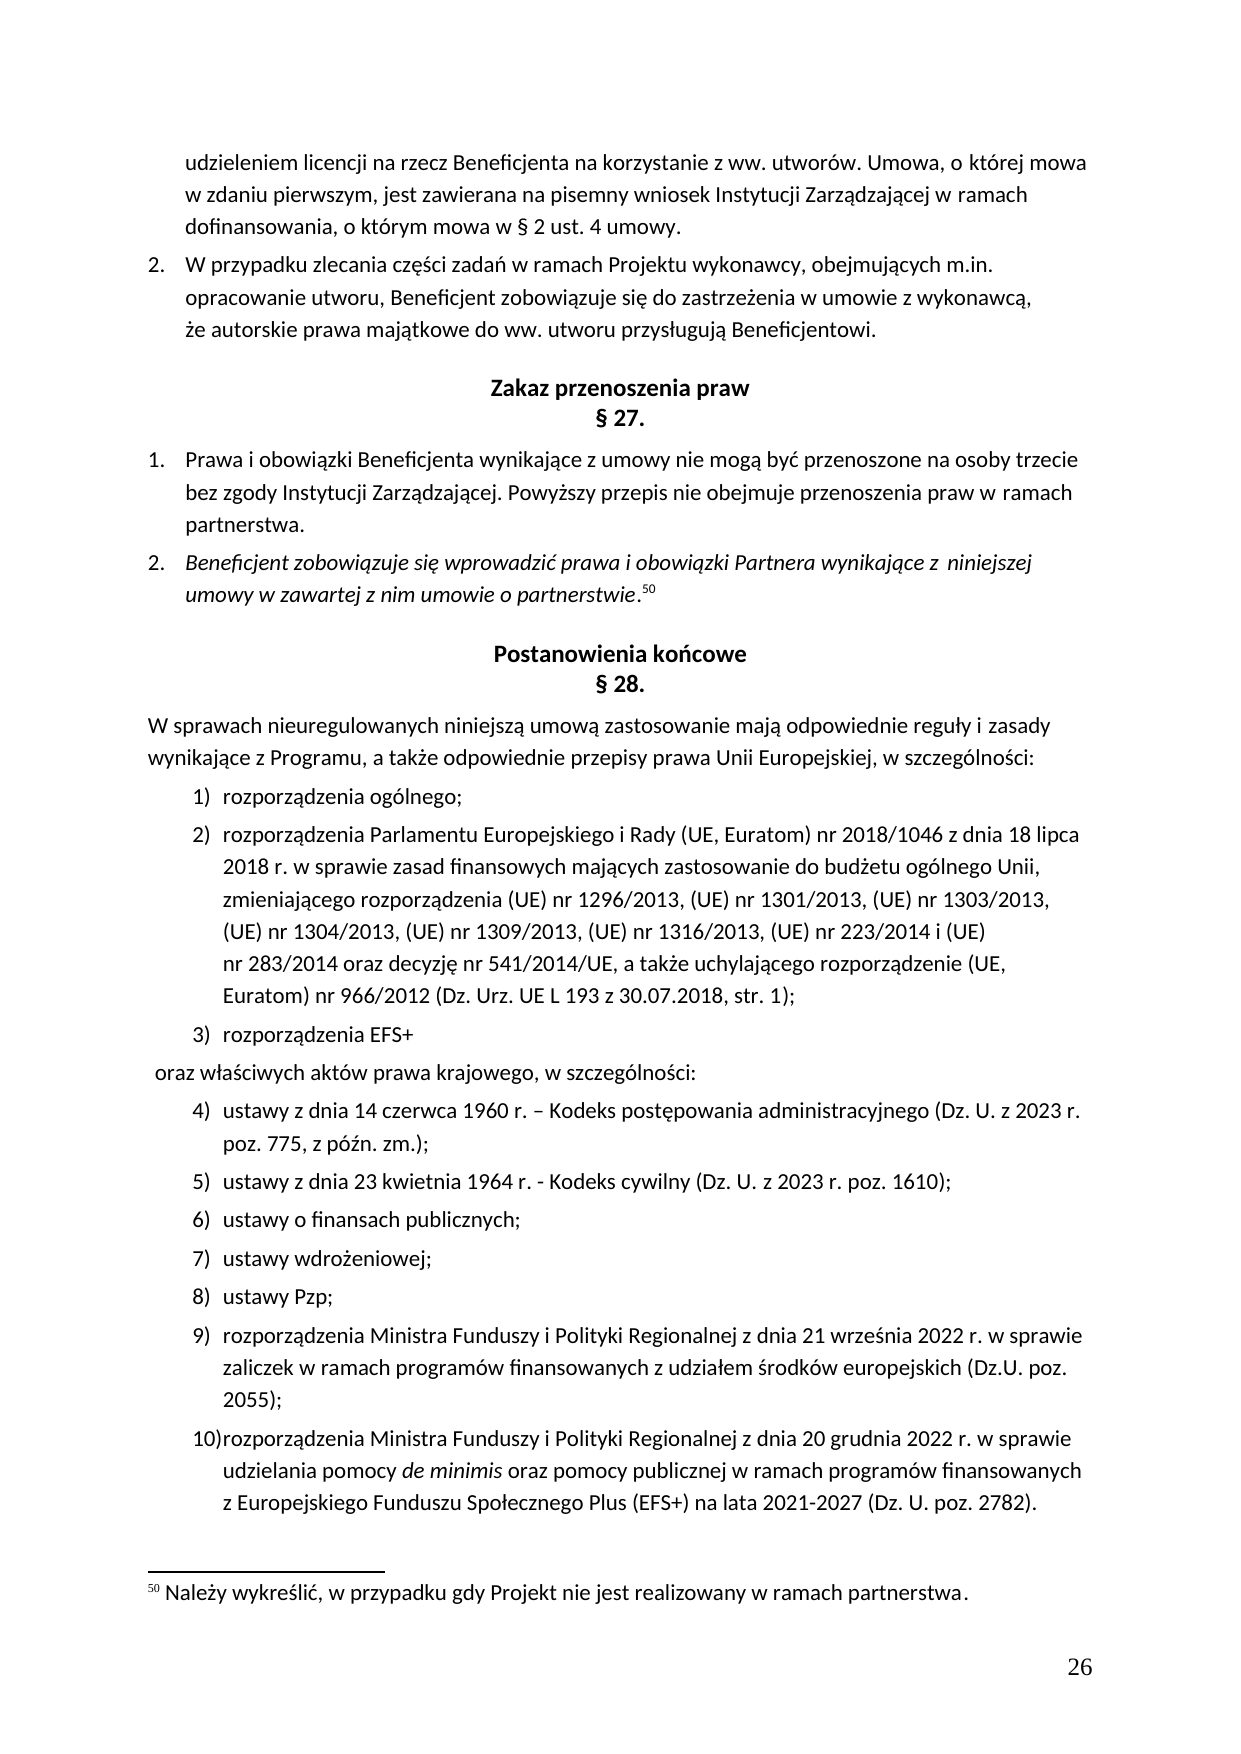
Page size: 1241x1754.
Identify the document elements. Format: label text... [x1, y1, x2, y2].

list ustawy wdrożeniowej; [192, 1244, 1093, 1272]
list ustawy z dnia 14 czerwca 1960 r. – Kodeks postępowania administracyjnego (Dz. U. z 2023 r. poz. 775, z późn. zm.); [192, 1097, 1093, 1157]
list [148, 148, 1093, 240]
subtitle Postanowienia końcowe § 28. [148, 638, 1093, 699]
list ustawy o finansach publicznych; [192, 1206, 1093, 1234]
subtitle Zakaz przenoszenia praw § 27. [148, 372, 1093, 433]
list W przypadku zlecania części zadań w ramach Projektu wykonawcy, obejmujących m.in. opracowanie utworu, Beneficjent zobowiązuje się do zastrzeżenia w umowie z wykonawcą, że autorskie prawa majątkowe do ww. utworu przysługują Beneficjentowi. [148, 250, 1093, 343]
list rozporządzenia Ministra Funduszy i Polityki Regionalnej z dnia 20 grudnia 2022 r. w sprawie udzielania pomocy de minimis oraz pomocy publicznej w ramach programów finansowanych z Europejskiego Funduszu Społecznego Plus (EFS+) na lata 2021-2027 (Dz. U. poz. 2782). [192, 1424, 1093, 1516]
text W sprawach nieuregulowanych niniejszą umową zastosowanie mają odpowiednie reguły i zasady wynikające z Programu, a także odpowiednie przepisy prawa Unii Europejskiej, w szczególności: [148, 711, 1093, 771]
text oraz właściwych aktów prawa krajowego, w szczególności: [154, 1058, 1093, 1086]
list rozporządzenia EFS+ [192, 1020, 1093, 1048]
list rozporządzenia Ministra Funduszy i Polityki Regionalnej z dnia 21 września 2022 r. w sprawie zaliczek w ramach programów finansowanych z udziałem środków europejskich (Dz.U. poz. 2055); [192, 1321, 1093, 1413]
list ustawy Pzp; [192, 1282, 1093, 1311]
list Prawa i obowiązki Beneficjenta wynikające z umowy nie mogą być przenoszone na osoby trzecie bez zgody Instytucji Zarządzającej. Powyższy przepis nie obejmuje przenoszenia praw w ramach partnerstwa. [148, 446, 1093, 538]
list rozporządzenia Parlamentu Europejskiego i Rady (UE, Euratom) nr 2018/1046 z dnia 18 lipca 2018 r. w sprawie zasad finansowych mających zastosowanie do budżetu ogólnego Unii, zmieniającego rozporządzenia (UE) nr 1296/2013, (UE) nr 1301/2013, (UE) nr 1303/2013, (UE) nr 1304/2013, (UE) nr 1309/2013, (UE) nr 1316/2013, (UE) nr 223/2014 i (UE) nr 283/2014 oraz decyzję nr 541/2014/UE, a także uchylającego rozporządzenie (UE, Euratom) nr 966/2012 (Dz. Urz. UE L 193 z 30.07.2018, str. 1); [192, 820, 1093, 1009]
list rozporządzenia ogólnego; [192, 782, 1093, 810]
list ustawy z dnia 23 kwietnia 1964 r. - Kodeks cywilny (Dz. U. z 2023 r. poz. 1610); [192, 1167, 1093, 1195]
list Beneficjent zobowiązuje się wprowadzić prawa i obowiązki Partnera wynikające z niniejszej umowy w zawartej z nim umowie o partnerstwie. [148, 548, 1093, 608]
